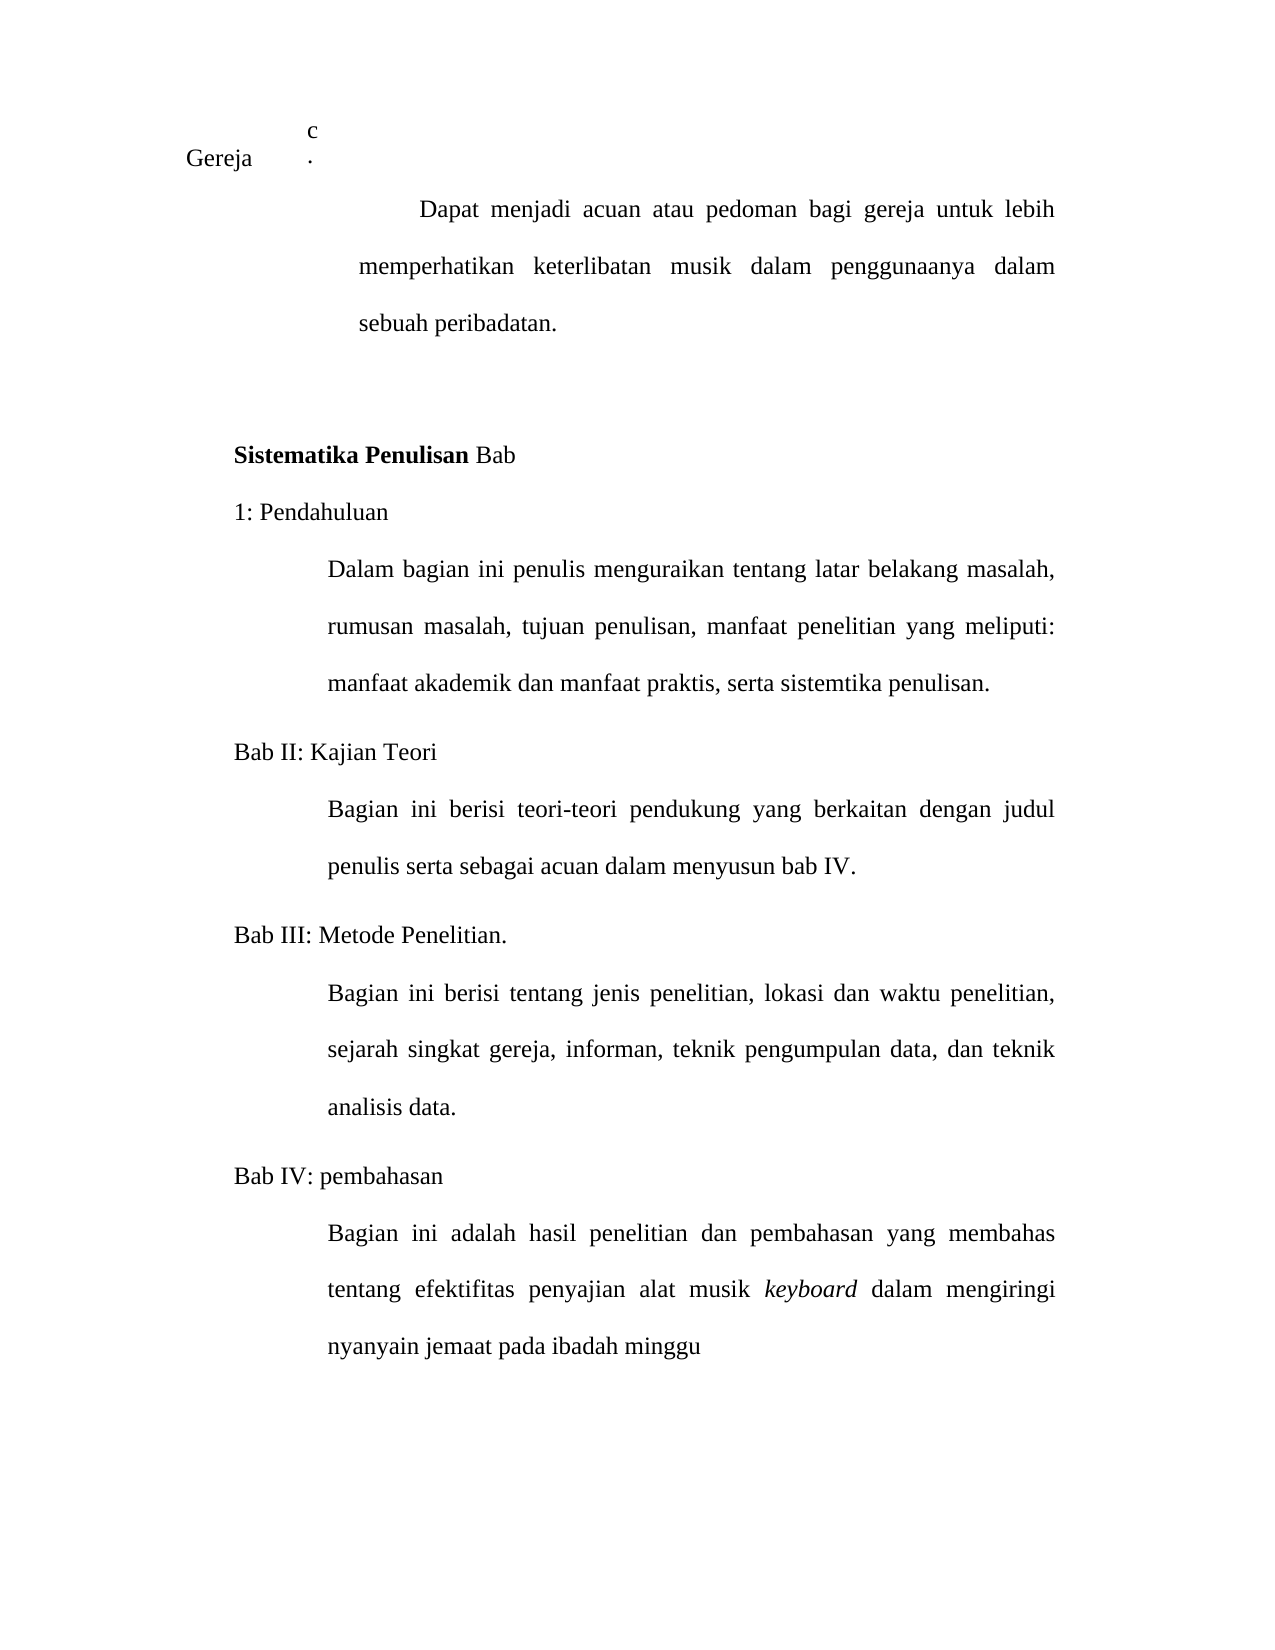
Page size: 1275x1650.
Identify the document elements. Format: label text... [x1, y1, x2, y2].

text Dalam bagian ini penulis menguraikan tentang latar belakang masalah, rumusan masalah, tujuan penulisan, manfaat penelitian yang meliputi: manfaat akademik dan manfaat praktis, serta sistemtika penulisan. [327, 532, 1056, 702]
text Bab III: Metode Penelitian. [234, 898, 1056, 955]
text Bab IV: pembahasan [234, 1139, 1056, 1196]
text Gereja [186, 147, 1056, 172]
text Dapat menjadi acuan atau pedoman bagi gereja untuk lebih memperhatikan keterlibatan musik dalam penggunaanya dalam sebuah peribadatan. [359, 172, 1056, 343]
text Bagian ini berisi teori-teori pendukung yang berkaitan dengan judul penulis serta sebagai acuan dalam menyusun bab IV. [327, 772, 1056, 886]
text Bagian ini berisi tentang jenis penelitian, lokasi dan waktu penelitian, sejarah singkat gereja, informan, teknik pengumpulan data, dan teknik analisis data. [327, 955, 1056, 1126]
text Bagian ini adalah hasil penelitian dan pembahasan yang membahas tentang efektifitas penyajian alat musik keyboard dalam mengiringi nyanyain jemaat pada ibadah minggu [327, 1196, 1056, 1366]
text Sistematika Penulisan Bab 1: Pendahuluan [234, 418, 531, 532]
text Bab II: Kajian Teori [234, 715, 1056, 772]
